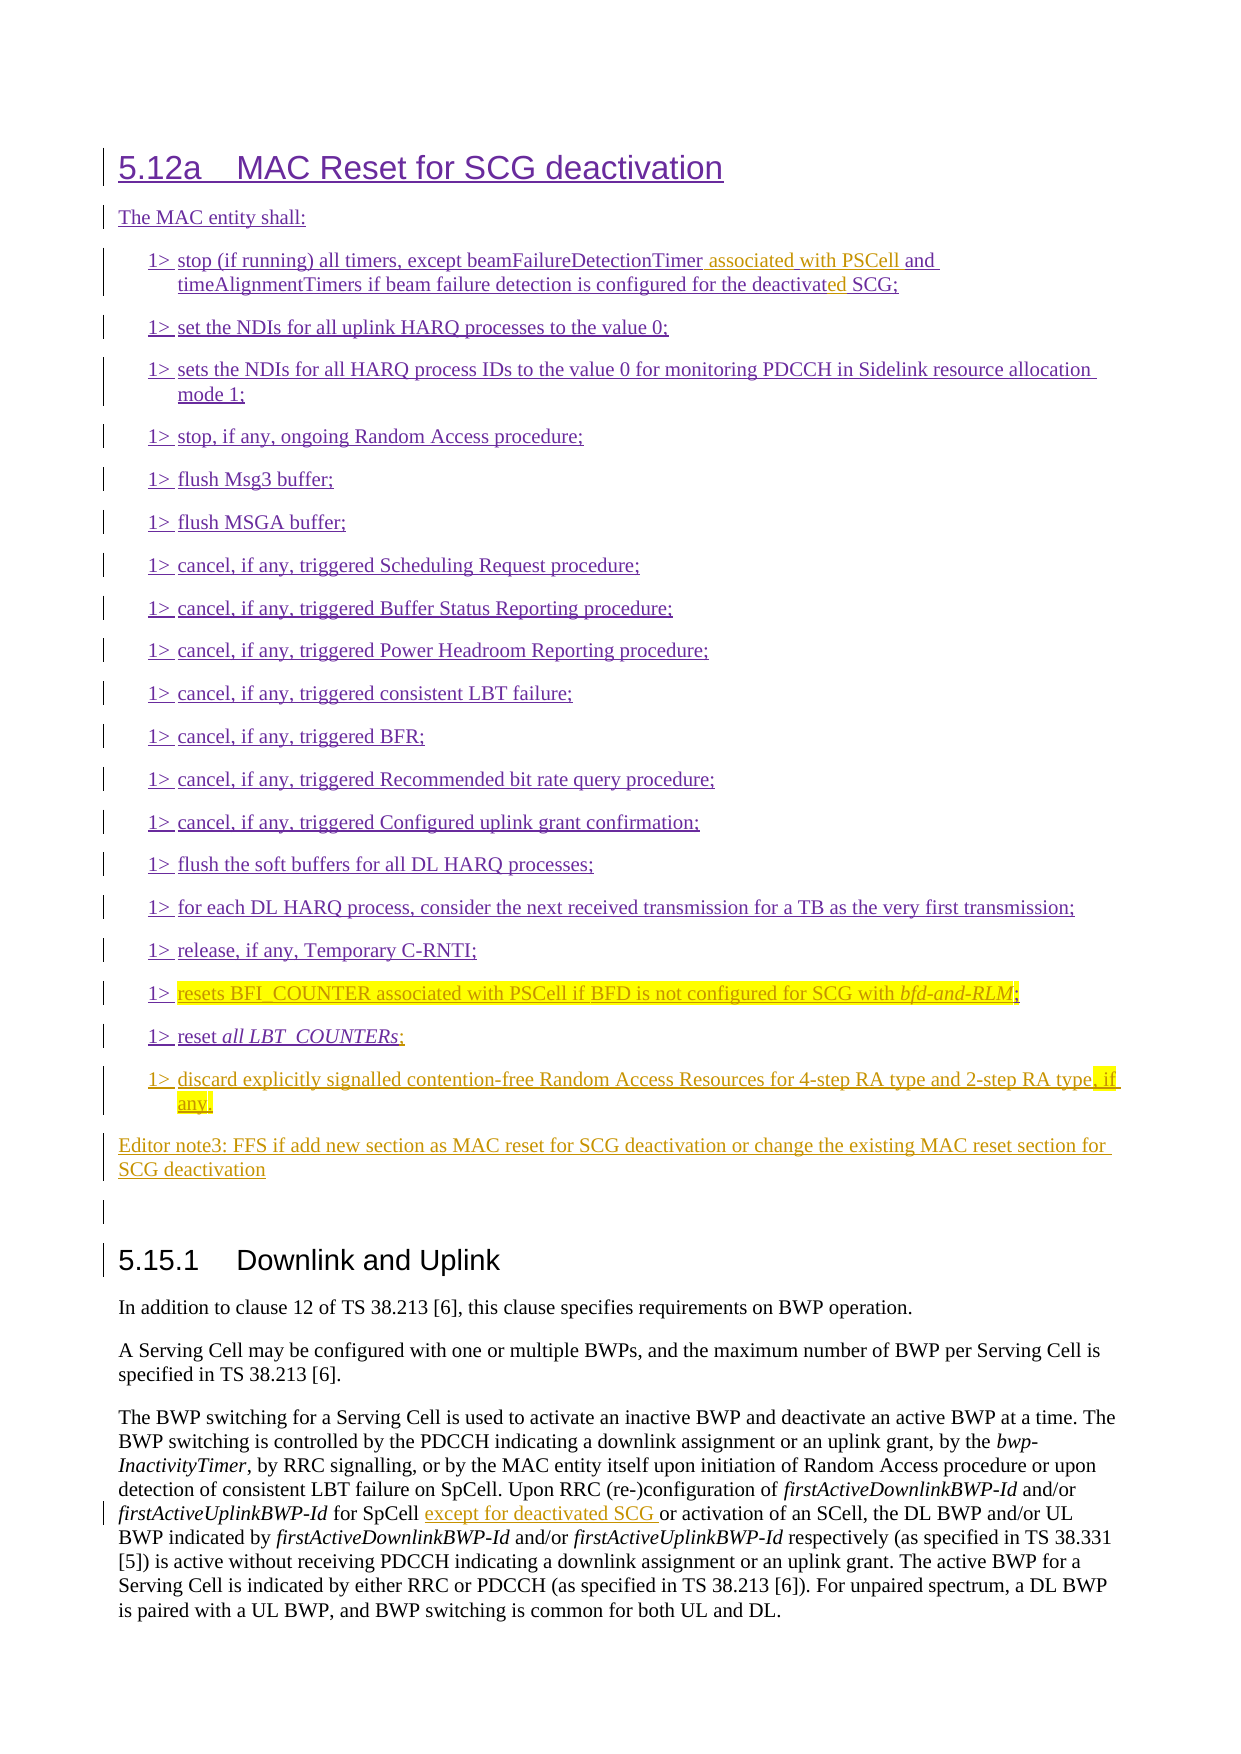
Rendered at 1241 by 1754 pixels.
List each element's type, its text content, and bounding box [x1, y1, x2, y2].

subtitle 5.15.1 Downlink and Uplink [118, 1243, 1122, 1277]
text In addition to clause 12 of TS 38.213 [6], this clause specifies requirements on BWP operation. [118, 1295, 1122, 1319]
text The BWP switching for a Serving Cell is used to activate an inactive BWP and deactivate an active BWP at a time. The BWP switching is controlled by the PDCCH indicating a downlink assignment or an uplink grant, by the bwp-InactivityTimer, by RRC signalling, or by the MAC entity itself upon initiation of Random Access procedure or upon detection of consistent LBT failure on SpCell. Upon RRC (re-)configuration of firstActiveDownlinkBWP-Id and/or firstActiveUplinkBWP-Id for SpCell or activation of an SCell, the DL BWP and/or UL BWP indicated by firstActiveDownlinkBWP-Id and/or firstActiveUplinkBWP-Id respectively (as specified in TS 38.331 [5]) is active without receiving PDCCH indicating a downlink assignment or an uplink grant. The active BWP for a Serving Cell is indicated by either RRC or PDCCH (as specified in TS 38.213 [6]). For unpaired spectrum, a DL BWP is paired with a UL BWP, and BWP switching is common for both UL and DL. [118, 1405, 1122, 1622]
text A Serving Cell may be configured with one or multiple BWPs, and the maximum number of BWP per Serving Cell is specified in TS 38.213 [6]. [118, 1338, 1122, 1386]
